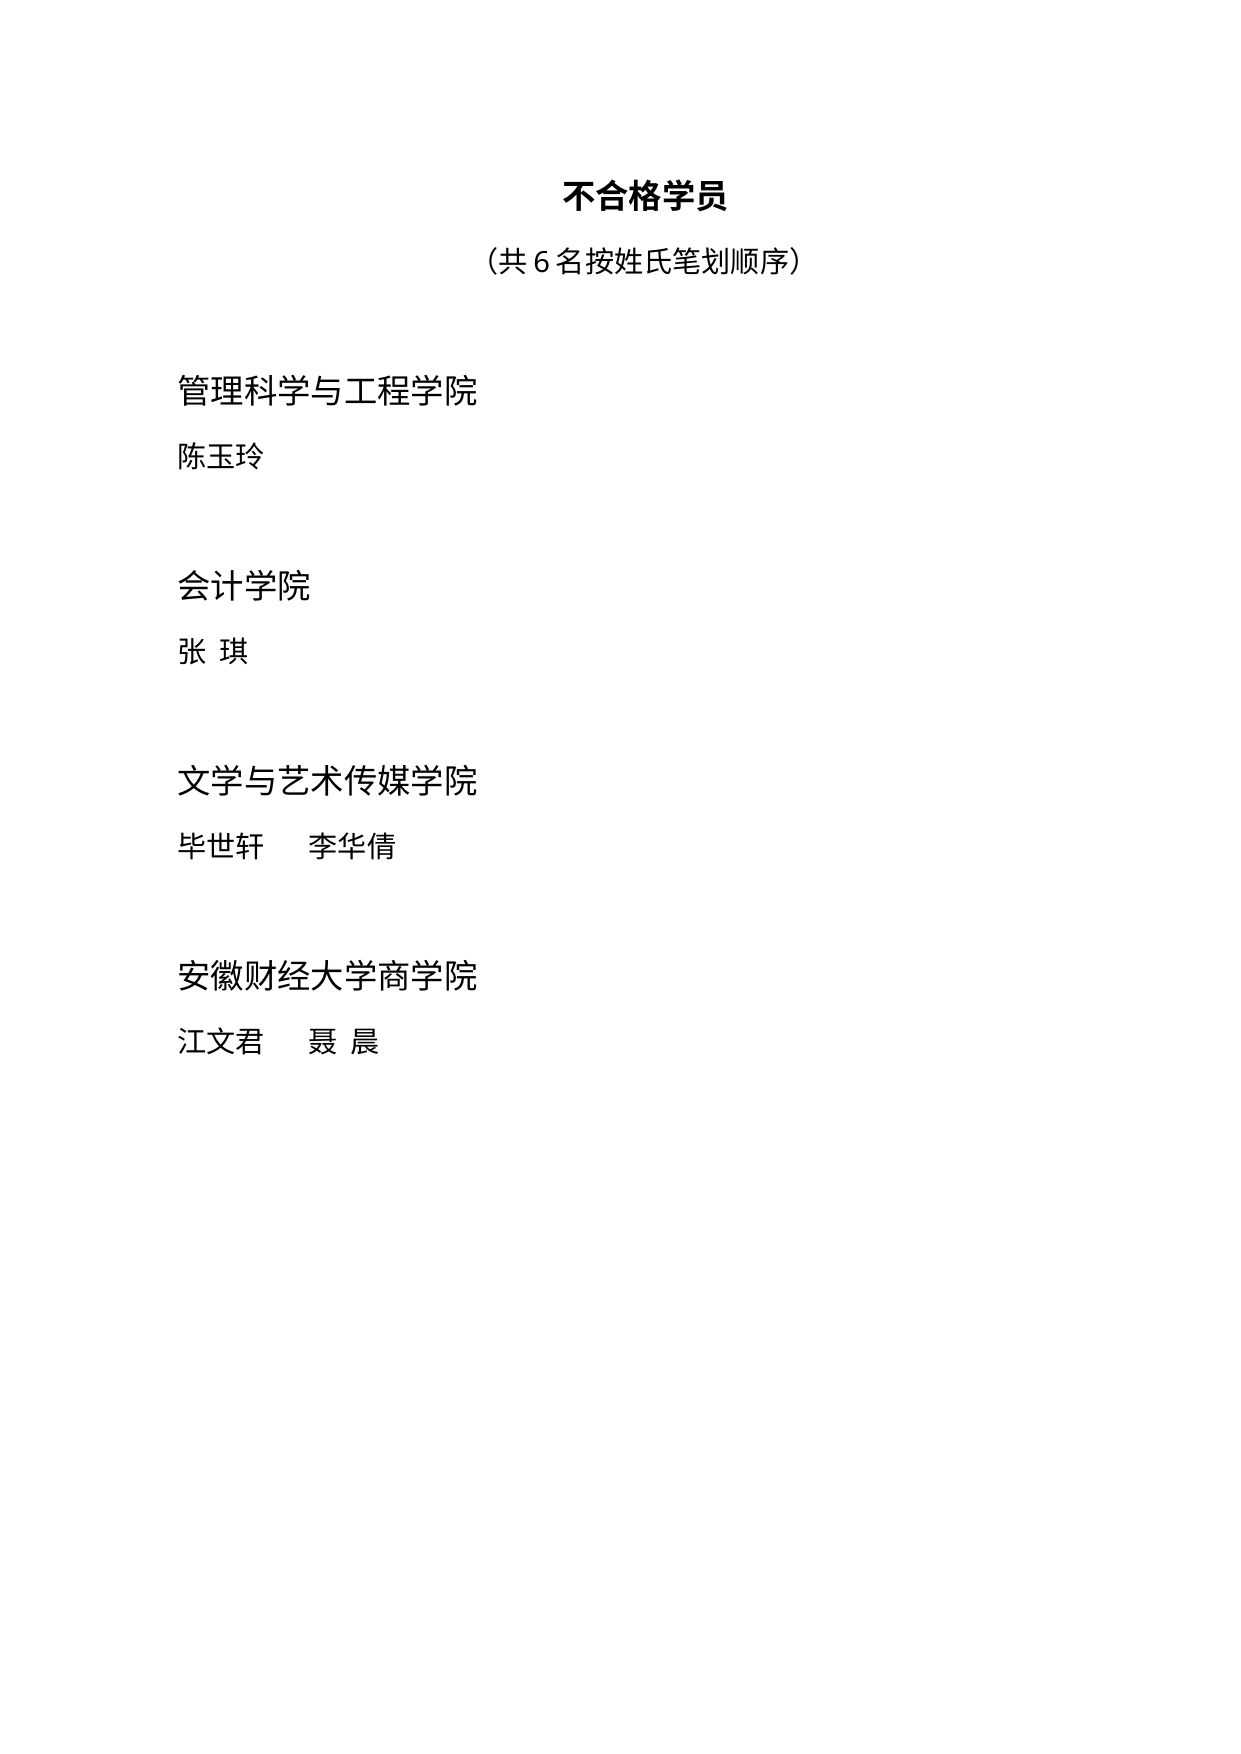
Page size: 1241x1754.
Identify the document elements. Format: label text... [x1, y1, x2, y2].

text 张 琪 [177, 617, 1063, 682]
text 安徽财经大学商学院 [177, 942, 1063, 1007]
text 管理科学与工程学院 [177, 357, 1063, 422]
text 会计学院 [177, 552, 1063, 617]
text 陈玉玲 [177, 422, 1063, 487]
text （共6名按姓氏笔划顺序） [177, 227, 1063, 292]
text 江文君 聂 晨 [177, 1007, 1063, 1072]
text 毕世轩 李华倩 [177, 812, 1063, 877]
text 不合格学员 [177, 162, 1063, 227]
text 文学与艺术传媒学院 [177, 747, 1063, 812]
